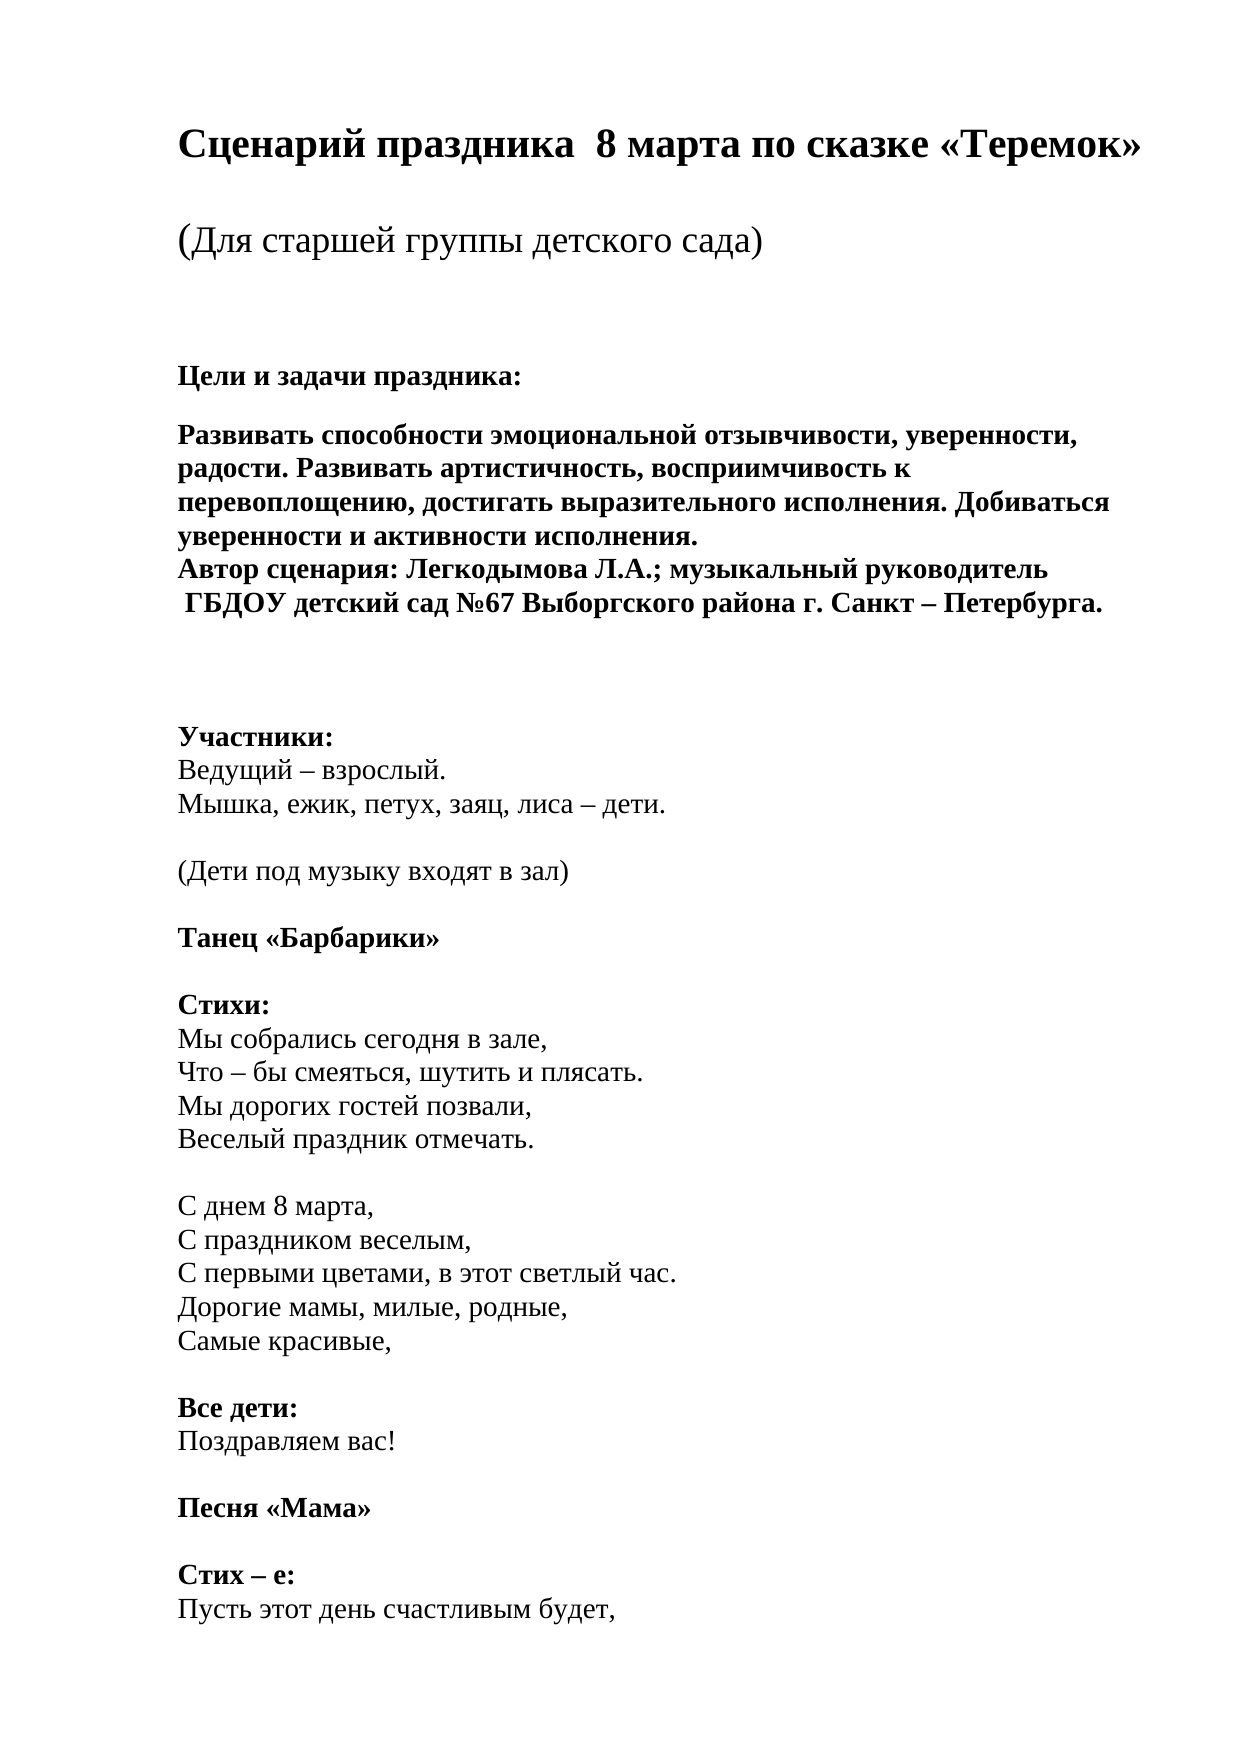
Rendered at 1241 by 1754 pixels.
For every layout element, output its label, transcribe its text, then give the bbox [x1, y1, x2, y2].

text С праздником веселым, [177, 1222, 1152, 1256]
text Песня «Мама» [177, 1490, 1152, 1524]
text С первыми цветами, в этот светлый час. Дорогие мамы, милые, родные, [177, 1256, 1152, 1323]
text Веселый праздник отмечать. [177, 1121, 1152, 1155]
text Мы дорогих гостей позвали, [177, 1088, 1152, 1121]
text Участники: [177, 719, 1152, 752]
text Мы собрались сегодня в зале, [177, 1021, 1152, 1054]
text Стих – е: [177, 1557, 1152, 1591]
text (Дети под музыку входят в зал) [177, 853, 1152, 887]
text Мышка, ежик, петух, заяц, лиса – дети. [177, 786, 1152, 819]
text Что – бы смеяться, шутить и плясать. [177, 1054, 1152, 1088]
text ГБДОУ детский сад №67 Выборгского района г. Санкт – Петербурга. [177, 585, 1152, 618]
text Автор сценария: Легкодымова Л.А.; музыкальный руководитель [177, 551, 1152, 585]
text Танец «Барбарики» [177, 920, 1152, 954]
text (Для старшей группы детского сада) [177, 214, 1152, 262]
text Развивать способности эмоциональной отзывчивости, уверенности, радости. Развивать артистичность, восприимчивость к перевоплощению, достигать выразительного исполнения. Добиваться уверенности и активности исполнения. [177, 417, 1152, 551]
text Пусть этот день счастливым будет, [177, 1591, 1152, 1624]
text Цели и задачи праздника: [177, 358, 1152, 391]
text С днем 8 марта, [177, 1188, 1152, 1222]
text Сценарий праздника 8 марта по сказке «Теремок» [177, 118, 1152, 166]
text Поздравляем вас! [177, 1423, 1152, 1457]
text Ведущий – взрослый. [177, 752, 1152, 786]
text Стихи: [177, 987, 1152, 1021]
text Все дети: [177, 1390, 1152, 1423]
text Самые красивые, [177, 1323, 1152, 1356]
